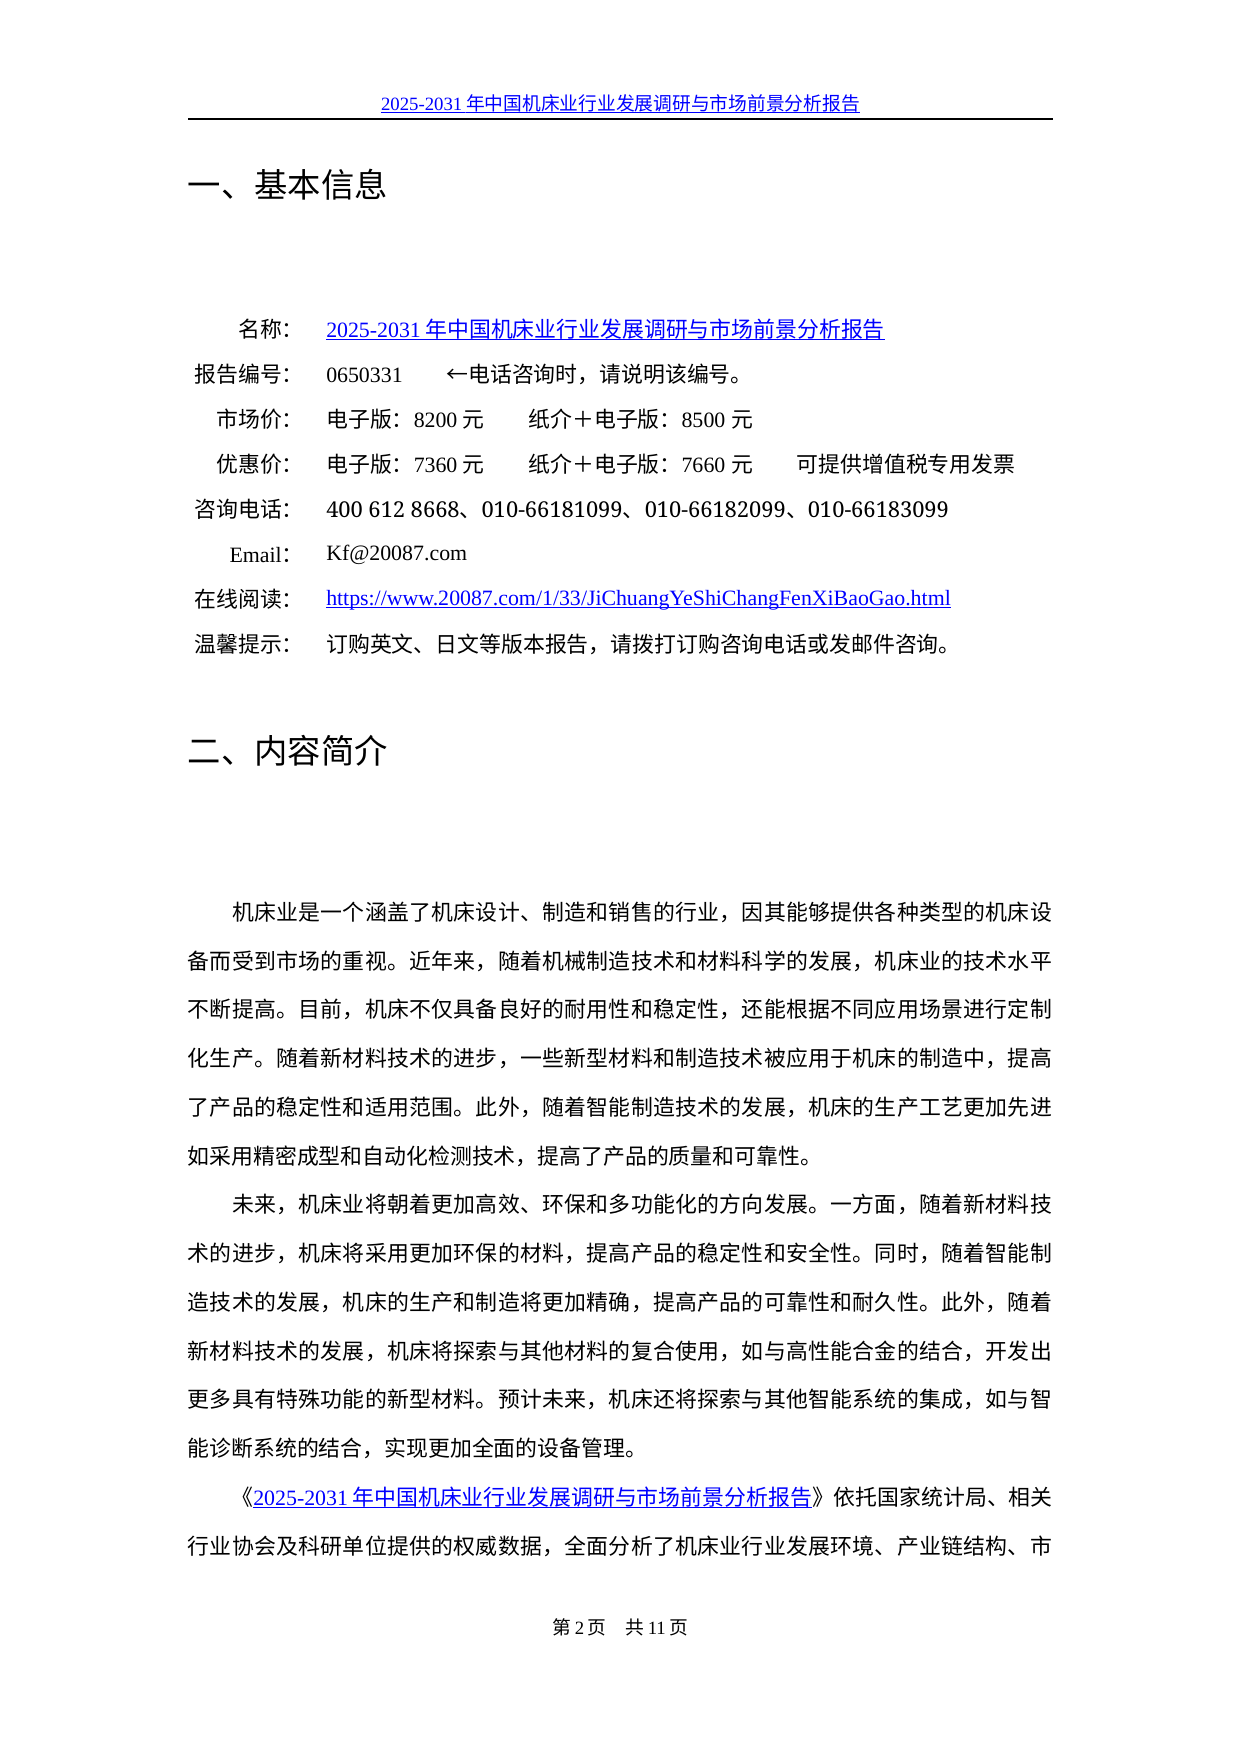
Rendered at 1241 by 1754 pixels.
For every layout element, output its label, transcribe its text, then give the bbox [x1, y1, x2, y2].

title 一、基本信息 [187, 150, 1053, 215]
table_cell 咨询电话： [167, 492, 315, 537]
table_cell 温馨提示： [167, 627, 315, 672]
table_cell [315, 582, 1073, 627]
title 二、内容简介 [187, 717, 1053, 782]
table_cell 电子版：7360 元 纸介＋电子版：7660 元 可提供增值税专用发票 [315, 447, 1073, 492]
table_cell 市场价： [167, 402, 315, 447]
table_cell 0650331 ←电话咨询时，请说明该编号。 [315, 357, 1073, 402]
table_cell 电子版：8200 元 纸介＋电子版：8500 元 [315, 402, 1073, 447]
table_cell 订购英文、日文等版本报告，请拨打订购咨询电话或发邮件咨询。 [315, 627, 1073, 672]
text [187, 894, 1053, 1561]
table_cell 报告编号： [167, 357, 315, 402]
table_cell 在线阅读： [167, 582, 315, 627]
table_header 名称： [167, 312, 315, 357]
table_header 2025-2031年中国机床业行业发展调研与市场前景分析报告 [315, 312, 1073, 357]
table_cell Email： [167, 537, 315, 582]
table_cell 400 612 8668、010-66181099、010-66182099、010-66183099 [315, 492, 1073, 537]
table_cell 优惠价： [167, 447, 315, 492]
table_cell Kf@20087.com [315, 537, 1073, 582]
